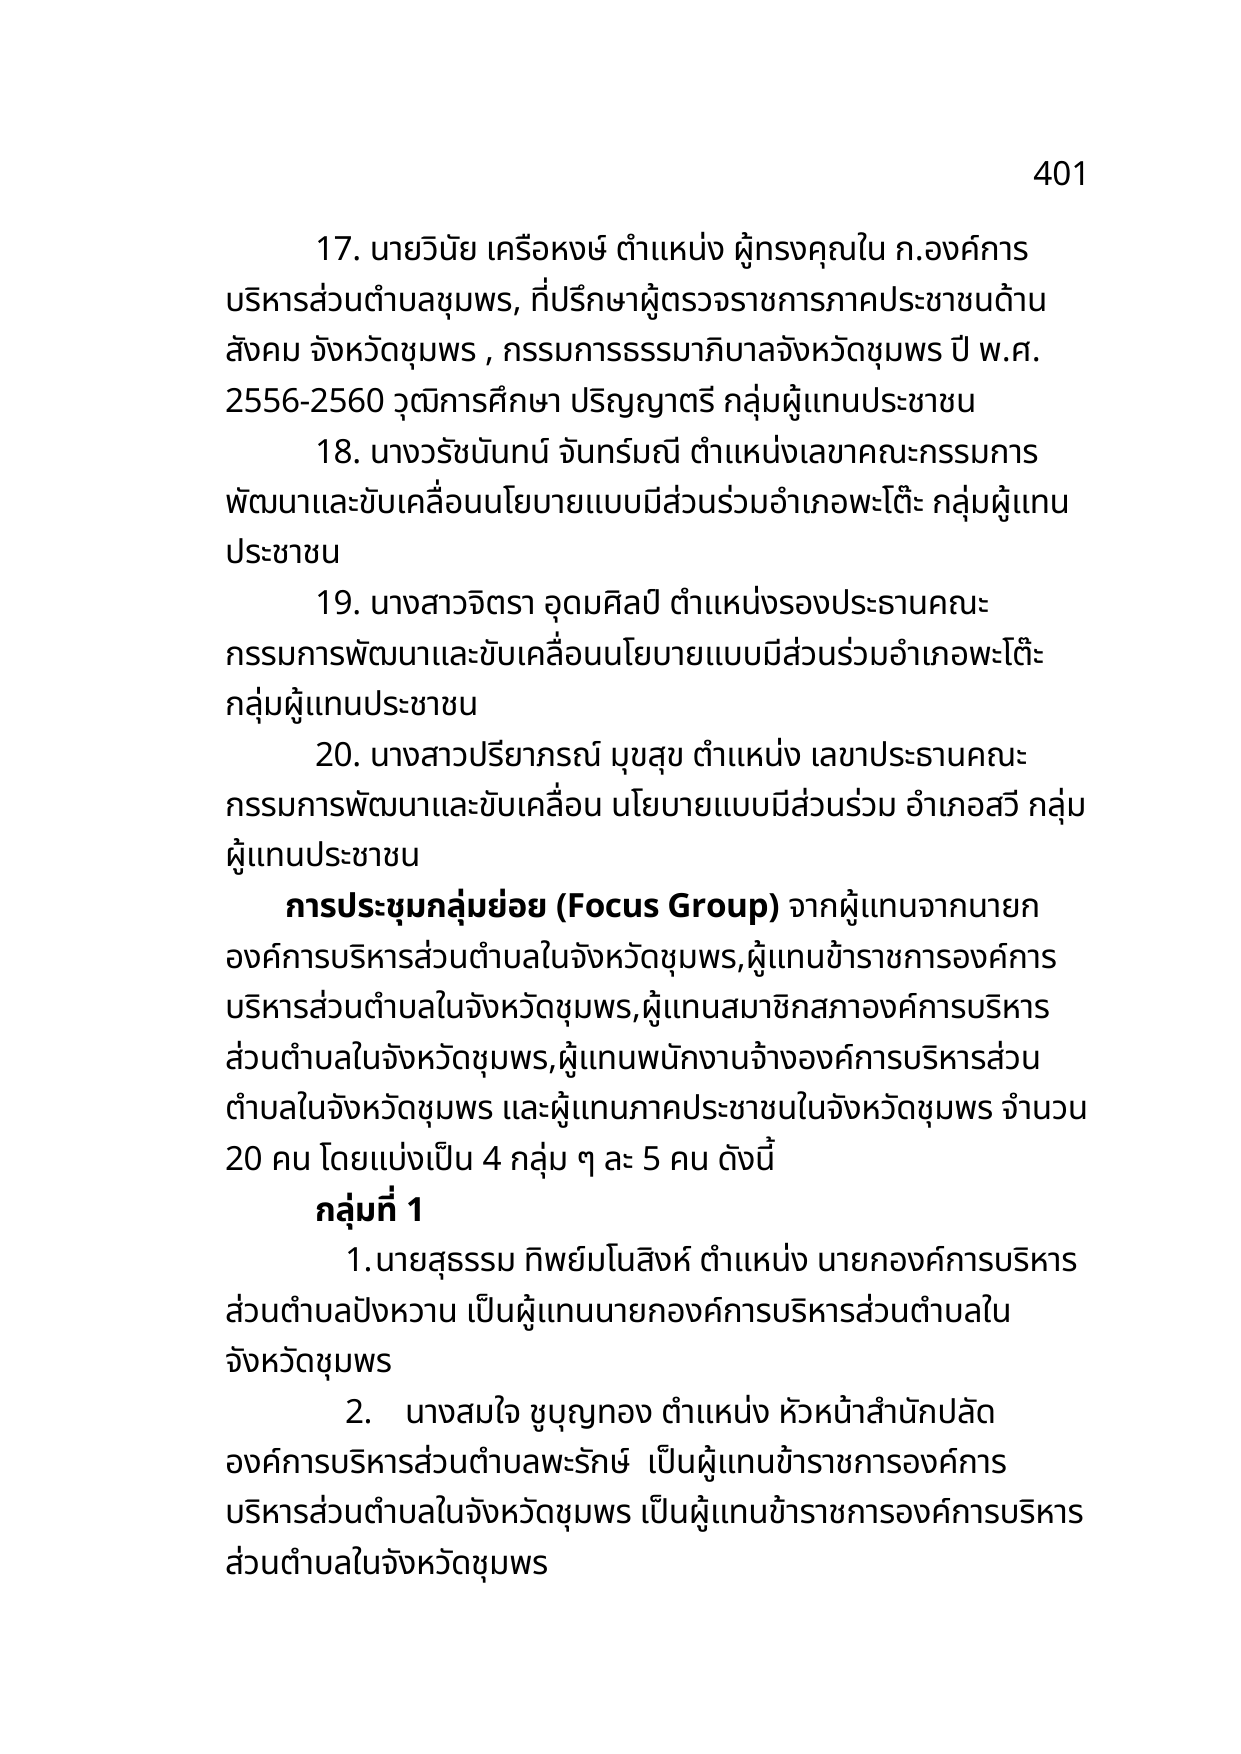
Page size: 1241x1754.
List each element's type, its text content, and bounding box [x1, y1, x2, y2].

text การประชุมกลุ่มย่อย (Focus Group) จากผู้แทนจากนายกองค์การบริหารส่วนตำบลในจังหวัดชุมพร,ผู้แทนข้าราชการองค์การบริหารส่วนตำบลในจังหวัดชุมพร,ผู้แทนสมาชิกสภาองค์การบริหารส่วนตำบลในจังหวัดชุมพร,ผู้แทนพนักงานจ้างองค์การบริหารส่วนตำบลในจังหวัดชุมพร และผู้แทนภาคประชาชนในจังหวัดชุมพร จำนวน 20 คน โดยแบ่งเป็น 4 กลุ่ม ๆ ละ 5 คน ดังนี้ [225, 882, 1090, 1185]
text 2. นางสมใจ ชูบุญทอง ตำแหน่ง หัวหน้าสำนักปลัดองค์การบริหารส่วนตำบลพะรักษ์ เป็นผู้แทนข้าราชการองค์การบริหารส่วนตำบลในจังหวัดชุมพร เป็นผู้แทนข้าราชการองค์การบริหารส่วนตำบลในจังหวัดชุมพร [225, 1387, 1090, 1589]
text 1. นายสุธรรม ทิพย์มโนสิงห์ ตำแหน่ง นายกองค์การบริหารส่วนตำบลปังหวาน เป็นผู้แทนนายกองค์การบริหารส่วนตำบลในจังหวัดชุมพร [225, 1236, 1090, 1387]
text 17. นายวินัย เครือหงษ์ ตำแหน่ง ผู้ทรงคุณใน ก.องค์การบริหารส่วนตำบลชุมพร, ที่ปรึกษาผู้ตรวจราชการภาคประชาชนด้านสังคม จังหวัดชุมพร , กรรมการธรรมาภิบาลจังหวัดชุมพร ปี พ.ศ. 2556-2560 วุฒิการศึกษา ปริญญาตรี กลุ่มผู้แทนประชาชน [225, 225, 1090, 427]
text 19. นางสาวจิตรา อุดมศิลป์ ตำแหน่งรองประธานคณะกรรมการพัฒนาและขับเคลื่อนนโยบายแบบมีส่วนร่วมอำเภอพะโต๊ะ กลุ่มผู้แทนประชาชน [225, 579, 1090, 730]
text 20. นางสาวปรียาภรณ์ มุขสุข ตำแหน่ง เลขาประธานคณะกรรมการพัฒนาและขับเคลื่อน นโยบายแบบมีส่วนร่วม อำเภอสวี กลุ่มผู้แทนประชาชน [225, 730, 1090, 882]
text 18. นางวรัชนันทน์ จันทร์มณี ตำแหน่งเลขาคณะกรรมการพัฒนาและขับเคลื่อนนโยบายแบบมีส่วนร่วมอำเภอพะโต๊ะ กลุ่มผู้แทนประชาชน [225, 427, 1090, 579]
text กลุ่มที่ 1 [225, 1185, 1090, 1236]
